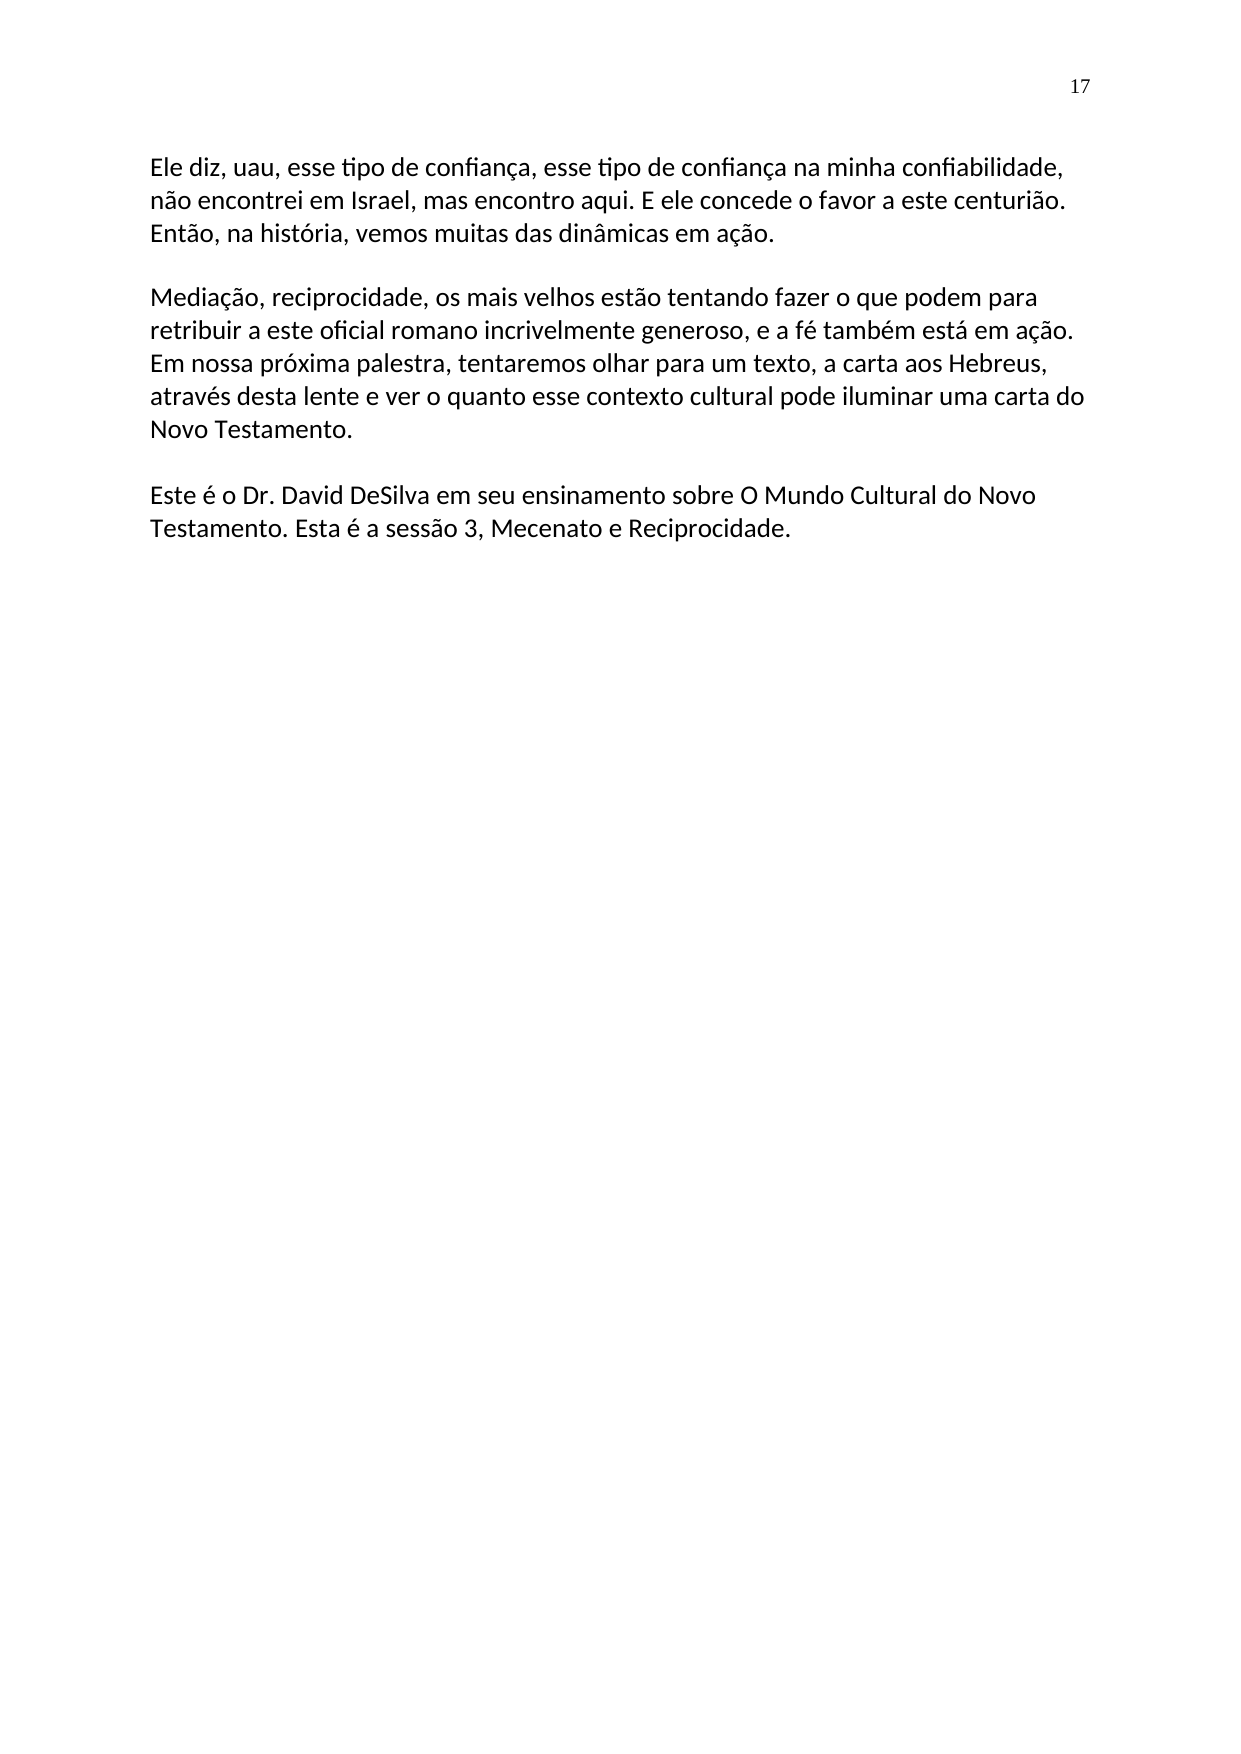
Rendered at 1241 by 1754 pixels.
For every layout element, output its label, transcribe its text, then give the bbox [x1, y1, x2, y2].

text Mediação, reciprocidade, os mais velhos estão tentando fazer o que podem para retribuir a este oficial romano incrivelmente generoso, e a fé também está em ação. Em nossa próxima palestra, tentaremos olhar para um texto, a carta aos Hebreus, através desta lente e ver o quanto esse contexto cultural pode iluminar uma carta do Novo Testamento. Este é o Dr. David DeSilva em seu ensinamento sobre O Mundo Cultural do Novo Testamento. Esta é a sessão 3, Mecenato e Reciprocidade. [150, 280, 1090, 568]
text Ele diz, uau, esse tipo de confiança, esse tipo de confiança na minha confiabilidade, não encontrei em Israel, mas encontro aqui. E ele concede o favor a este centurião. Então, na história, vemos muitas das dinâmicas em ação. [150, 150, 1090, 249]
